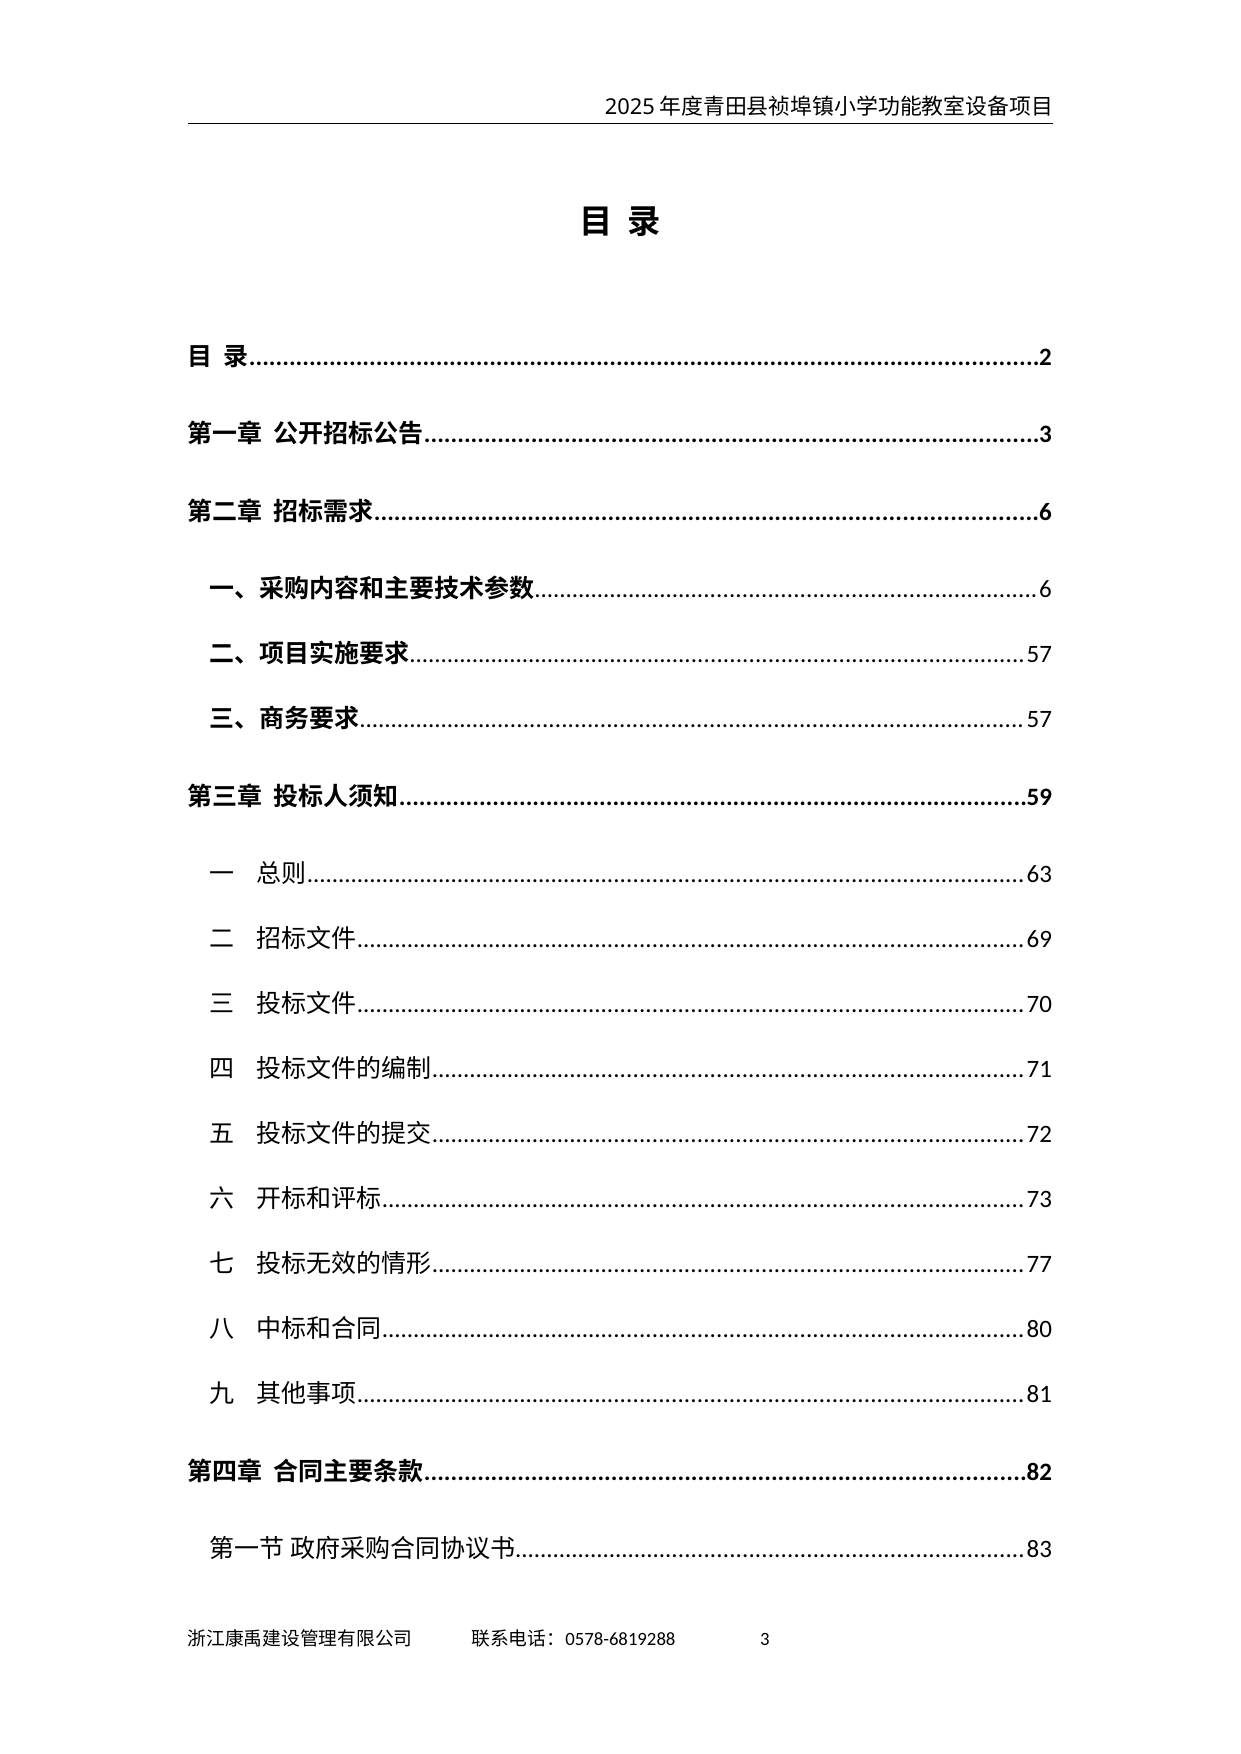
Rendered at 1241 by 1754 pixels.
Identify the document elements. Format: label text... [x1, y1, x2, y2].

text 一 总则 63 [209, 839, 1053, 904]
text 五 投标文件的提交 72 [209, 1099, 1053, 1164]
text 第四章 合同主要条款 82 [187, 1437, 1053, 1502]
text 七 投标无效的情形 77 [209, 1229, 1053, 1294]
text 第三章 投标人须知 59 [187, 762, 1053, 827]
text 二、项目实施要求 57 [209, 619, 1053, 684]
text 二 招标文件 69 [209, 904, 1053, 969]
text 一、采购内容和主要技术参数 6 [209, 554, 1053, 619]
text 六 开标和评标 73 [209, 1164, 1053, 1229]
title 目 录 [187, 187, 1053, 252]
text 九 其他事项 81 [209, 1359, 1053, 1424]
text 四 投标文件的编制 71 [209, 1034, 1053, 1099]
text 第一节 政府采购合同协议书 83 [209, 1514, 1053, 1579]
text 第一章 公开招标公告 3 [187, 399, 1053, 464]
text 八 中标和合同 80 [209, 1294, 1053, 1359]
text 第二章 招标需求 6 [187, 477, 1053, 542]
text 目 录 2 [187, 322, 1053, 387]
text 三、商务要求 57 [209, 684, 1053, 749]
text 三 投标文件 70 [209, 969, 1053, 1034]
